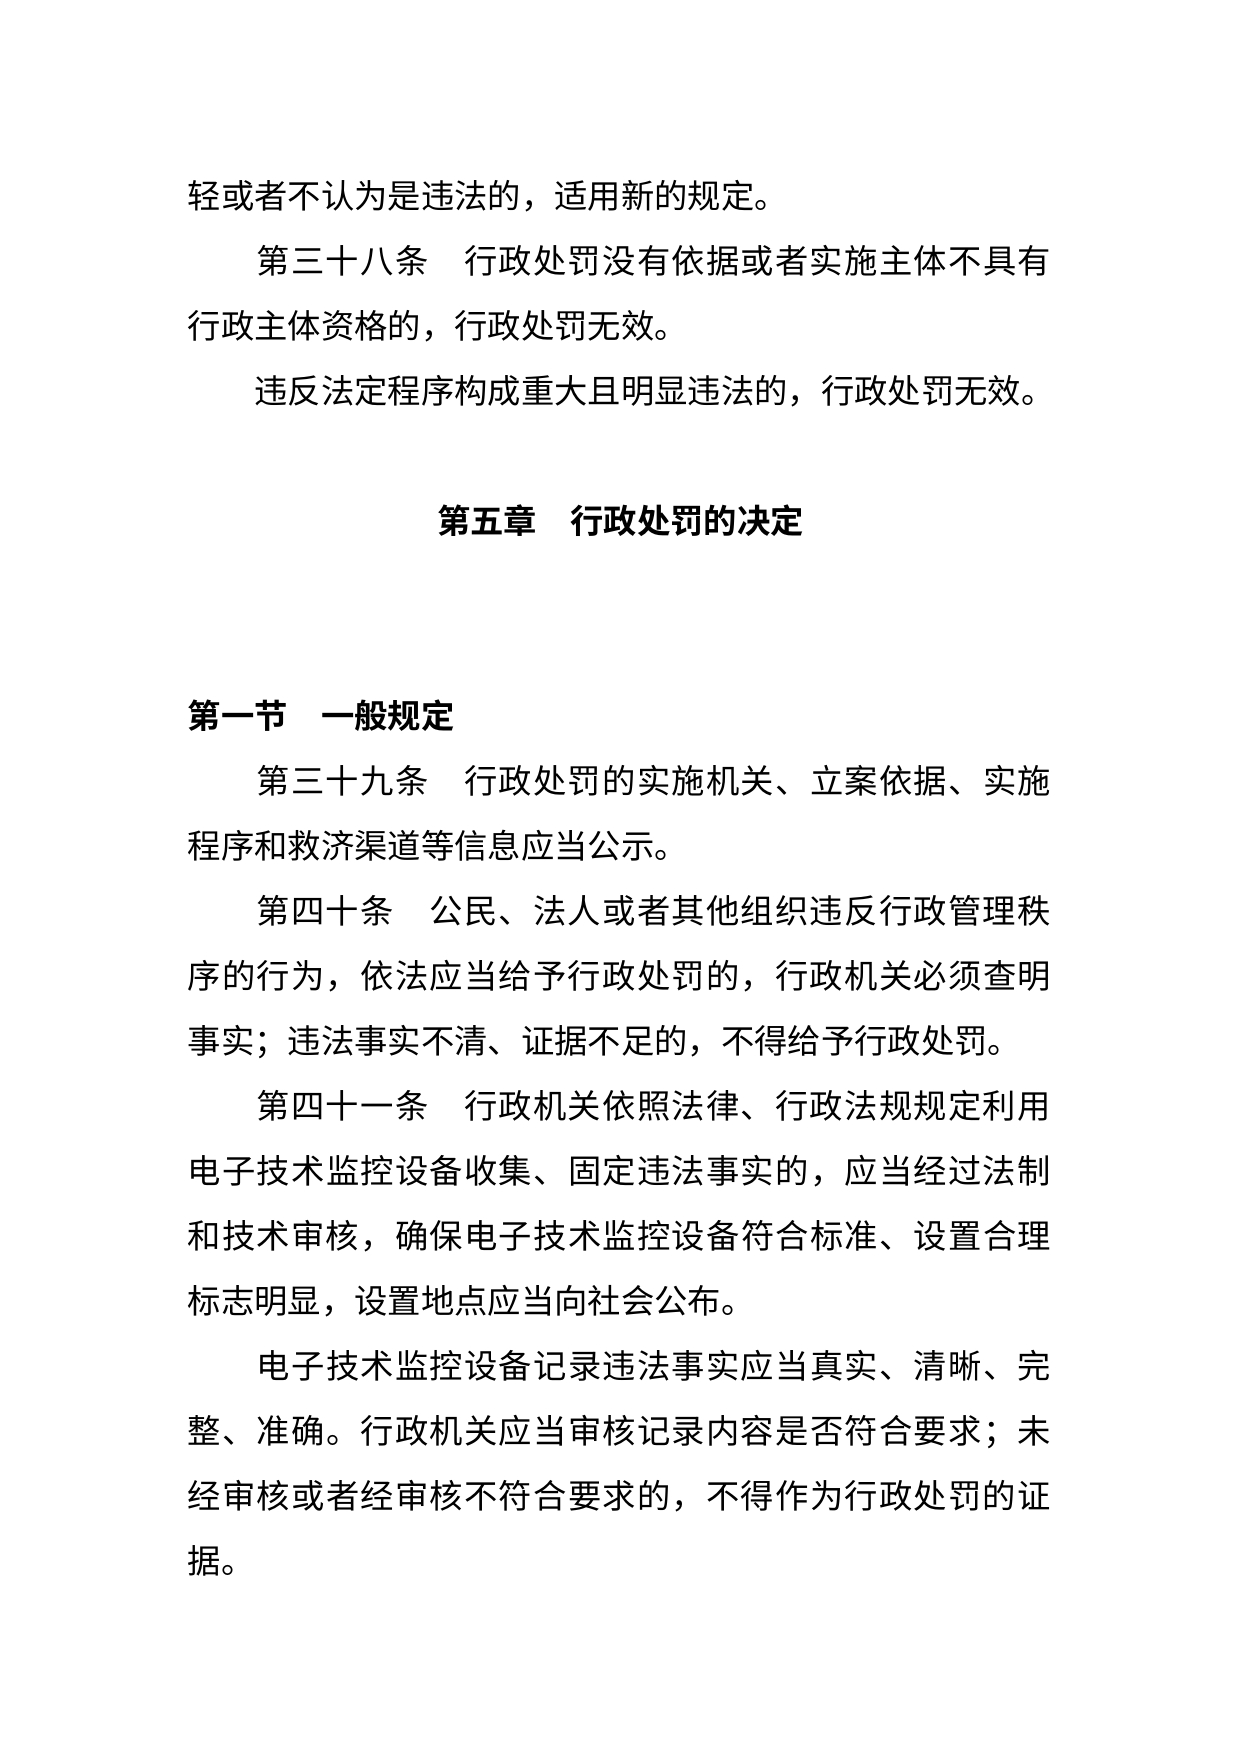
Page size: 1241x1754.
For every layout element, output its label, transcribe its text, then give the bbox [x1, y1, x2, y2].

text 第四十一条 行政机关依照法律、行政法规规定利用电子技术监控设备收集、固定违法事实的，应当经过法制和技术审核，确保电子技术监控设备符合标准、设置合理、标志明显，设置地点应当向社会公布。 [187, 1072, 1053, 1332]
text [187, 162, 1053, 227]
text 第五章 行政处罚的决定 [187, 487, 1053, 552]
text 违反法定程序构成重大且明显违法的，行政处罚无效。 [187, 357, 1053, 422]
text 电子技术监控设备记录违法事实应当真实、清晰、完整、准确。行政机关应当审核记录内容是否符合要求；未经审核或者经审核不符合要求的，不得作为行政处罚的证据。 [187, 1332, 1053, 1592]
text 第三十九条 行政处罚的实施机关、立案依据、实施程序和救济渠道等信息应当公示。 [187, 747, 1053, 877]
text 第四十条 公民、法人或者其他组织违反行政管理秩序的行为，依法应当给予行政处罚的，行政机关必须查明事实；违法事实不清、证据不足的，不得给予行政处罚。 [187, 877, 1053, 1072]
text 第一节 一般规定 [187, 682, 1053, 747]
text 第三十八条 行政处罚没有依据或者实施主体不具有行政主体资格的，行政处罚无效。 [187, 227, 1053, 357]
